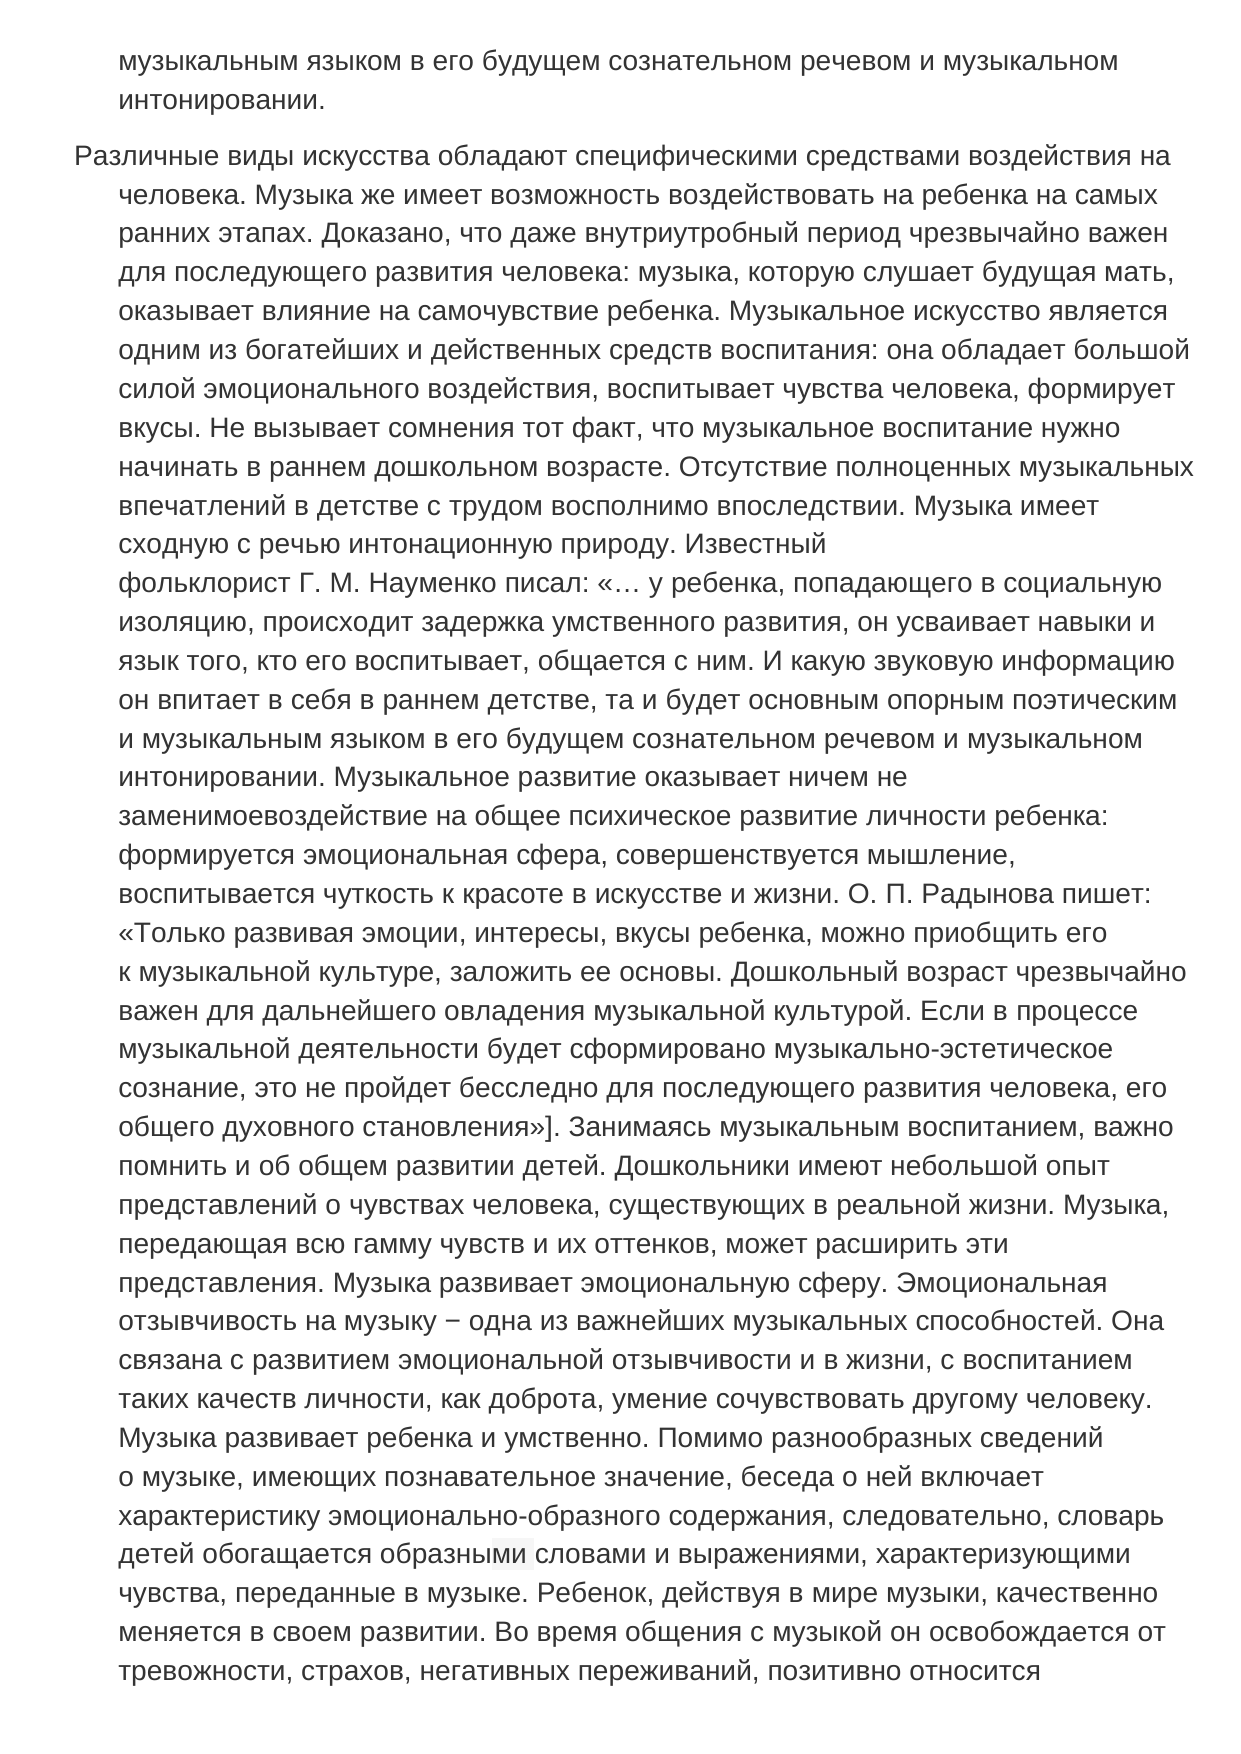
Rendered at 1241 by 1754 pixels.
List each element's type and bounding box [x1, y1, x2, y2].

text [74, 139, 1196, 1686]
text [74, 44, 1196, 116]
